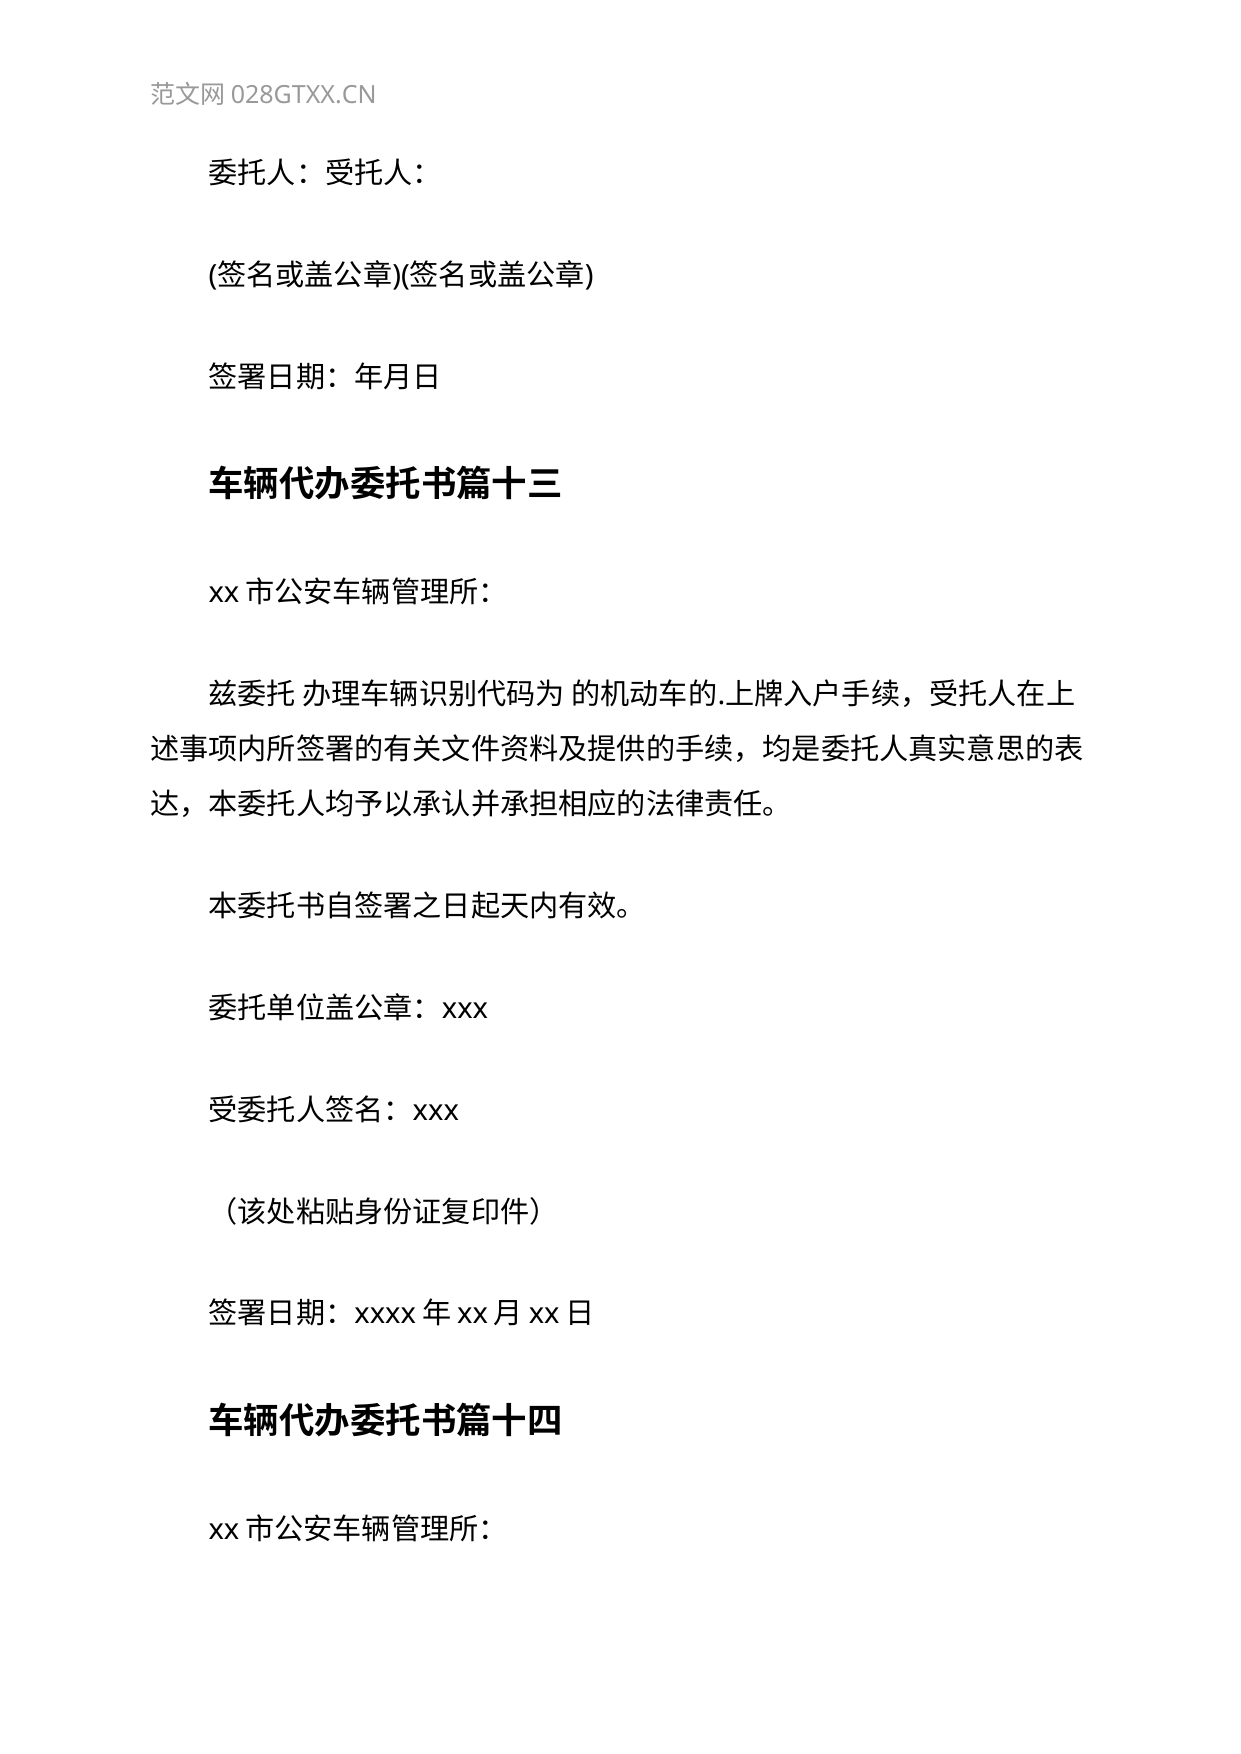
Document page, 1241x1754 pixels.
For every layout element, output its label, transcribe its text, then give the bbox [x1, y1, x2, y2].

text xx市公安车辆管理所： [150, 569, 1090, 611]
text 车辆代办委托书篇十三 [150, 456, 1090, 507]
text xx市公安车辆管理所： [150, 1506, 1090, 1548]
text 委托单位盖公章：xxx [150, 984, 1090, 1027]
text 签署日期：xxxx年xx月xx日 [150, 1290, 1090, 1332]
text 受委托人签名：xxx [150, 1086, 1090, 1129]
text 车辆代办委托书篇十四 [150, 1392, 1090, 1443]
text 委托人：受托人： [150, 150, 1090, 192]
text （该处粘贴身份证复印件） [150, 1188, 1090, 1231]
text 兹委托 办理车辆识别代码为 的机动车的.上牌入户手续，受托人在上述事项内所签署的有关文件资料及提供的手续，均是委托人真实意思的表达，本委托人均予以承认并承担相应的法律责任。 [150, 671, 1090, 823]
text (签名或盖公章)(签名或盖公章) [150, 252, 1090, 294]
text 签署日期：年月日 [150, 354, 1090, 396]
text 本委托书自签署之日起天内有效。 [150, 883, 1090, 925]
